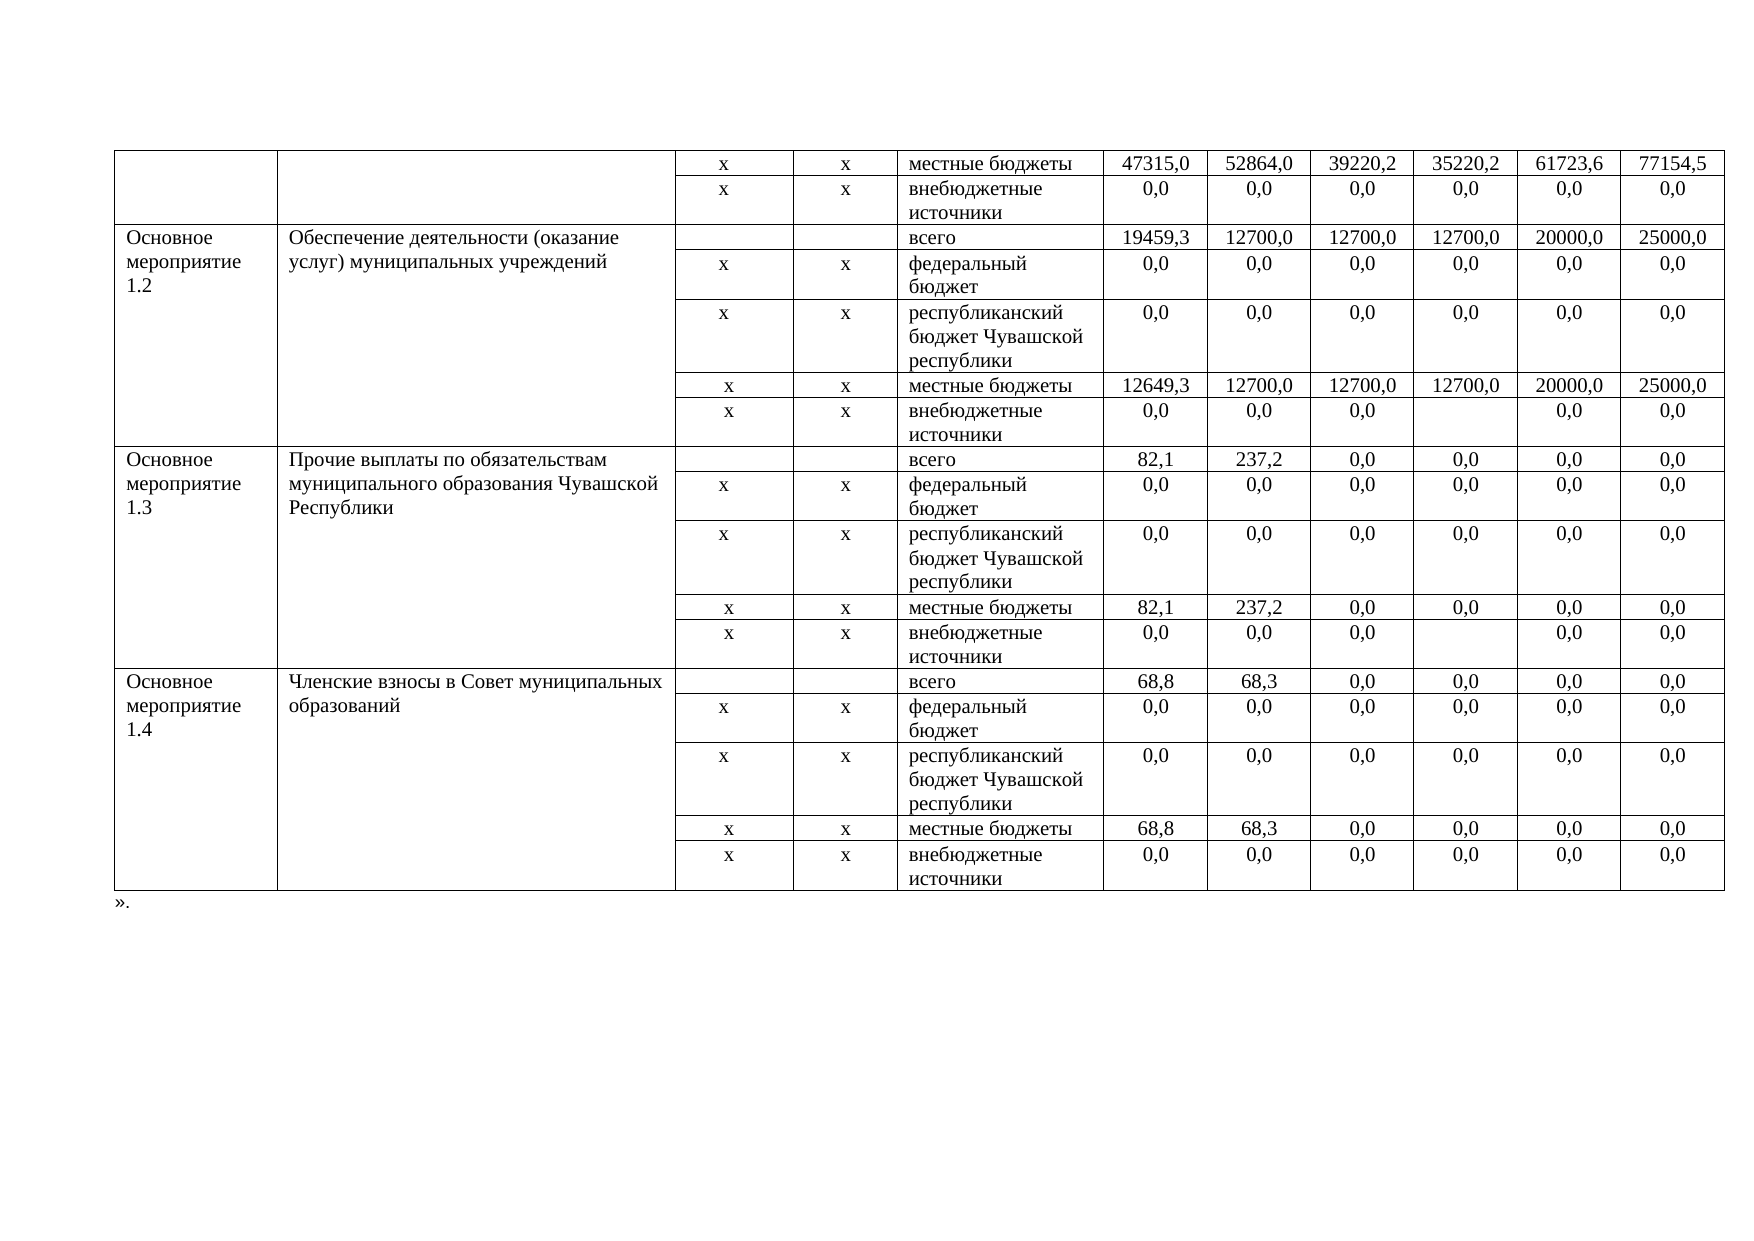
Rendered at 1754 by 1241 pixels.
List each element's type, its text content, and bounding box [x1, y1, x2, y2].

table_cell 39220,2 [1311, 151, 1413, 175]
table_cell 0,0 [1518, 300, 1620, 372]
table_cell 35220,2 [1414, 151, 1517, 175]
table_cell 20000,0 [1518, 373, 1620, 397]
table_cell [676, 225, 793, 249]
table_cell местные бюджеты [898, 373, 1103, 397]
table_cell 20000,0 [1518, 225, 1620, 249]
table_cell 0,0 [1518, 176, 1620, 224]
table_cell 0,0 [1621, 669, 1724, 693]
table_cell x [676, 841, 793, 889]
table_cell 0,0 [1104, 521, 1207, 593]
table_cell 0,0 [1414, 816, 1517, 840]
table_cell 82,1 [1104, 447, 1207, 471]
table_cell Обеспечение деятельности (оказание услуг) муниципальных учреждений [278, 225, 675, 446]
table_cell x [794, 694, 897, 742]
table_cell x [794, 595, 897, 619]
table_cell 68,8 [1104, 816, 1207, 840]
table_cell Основное мероприятие 1.2 [115, 225, 277, 446]
table_cell x [794, 620, 897, 668]
table_cell 0,0 [1621, 521, 1724, 593]
table_cell 61723,6 [1518, 151, 1620, 175]
table_cell x [676, 151, 793, 175]
table_cell Членские взносы в Совет муниципальных образований [278, 669, 675, 889]
table_cell 0,0 [1414, 250, 1517, 298]
table_cell 0,0 [1208, 300, 1310, 372]
table_cell 0,0 [1414, 300, 1517, 372]
table_cell 0,0 [1414, 694, 1517, 742]
table_cell 0,0 [1208, 694, 1310, 742]
table_cell x [794, 472, 897, 520]
table_cell 12700,0 [1208, 373, 1310, 397]
table_cell 0,0 [1104, 300, 1207, 372]
table_cell x [794, 300, 897, 372]
table_cell 0,0 [1311, 250, 1413, 298]
table_cell x [794, 373, 897, 397]
table_cell x [676, 595, 793, 619]
table_cell [794, 225, 897, 249]
table_cell 0,0 [1621, 176, 1724, 224]
table_cell 12700,0 [1311, 373, 1413, 397]
table_cell 0,0 [1621, 300, 1724, 372]
table_cell x [676, 176, 793, 224]
table_cell 0,0 [1621, 595, 1724, 619]
table_cell x [794, 816, 897, 840]
table_cell x [676, 300, 793, 372]
table_cell x [676, 521, 793, 593]
table_cell 0,0 [1104, 620, 1207, 668]
table_cell x [794, 398, 897, 446]
text ». [114, 891, 1671, 912]
table_cell 0,0 [1208, 620, 1310, 668]
table_cell 0,0 [1104, 250, 1207, 298]
table_cell 0,0 [1414, 595, 1517, 619]
table_cell Основное мероприятие 1.3 [115, 447, 277, 668]
table_cell 0,0 [1621, 841, 1724, 889]
table_cell местные бюджеты [898, 151, 1103, 175]
table_cell Основное мероприятие 1.4 [115, 669, 277, 889]
table_cell 0,0 [1208, 743, 1310, 815]
table_cell 68,3 [1208, 816, 1310, 840]
table_cell 0,0 [1311, 620, 1413, 668]
table_cell 0,0 [1518, 841, 1620, 889]
table_cell x [676, 250, 793, 298]
table_cell 0,0 [1414, 472, 1517, 520]
table_cell 0,0 [1414, 176, 1517, 224]
table_cell 0,0 [1208, 841, 1310, 889]
table_cell 0,0 [1621, 250, 1724, 298]
table_cell всего [898, 447, 1103, 471]
table_cell 0,0 [1208, 176, 1310, 224]
table_cell [676, 447, 793, 471]
table_cell x [794, 250, 897, 298]
table_cell 0,0 [1104, 176, 1207, 224]
table_cell 12649,3 [1104, 373, 1207, 397]
table_cell 0,0 [1518, 398, 1620, 446]
table_cell 0,0 [1311, 447, 1413, 471]
table_cell 0,0 [1518, 816, 1620, 840]
table_cell 0,0 [1208, 250, 1310, 298]
table_cell 0,0 [1621, 398, 1724, 446]
table_cell x [794, 521, 897, 593]
table_cell 0,0 [1621, 620, 1724, 668]
table_cell 0,0 [1414, 521, 1517, 593]
table_cell внебюджетные источники [898, 176, 1103, 224]
table_cell республиканский бюджет Чувашской республики [898, 743, 1103, 815]
table_cell местные бюджеты [898, 595, 1103, 619]
table_cell x [676, 472, 793, 520]
table_cell 0,0 [1311, 300, 1413, 372]
table_cell местные бюджеты [898, 816, 1103, 840]
table_cell 0,0 [1414, 743, 1517, 815]
table_cell x [794, 151, 897, 175]
table_cell всего [898, 669, 1103, 693]
table_cell 0,0 [1518, 595, 1620, 619]
table_cell 0,0 [1311, 472, 1413, 520]
table_cell 25000,0 [1621, 225, 1724, 249]
table_cell 68,3 [1208, 669, 1310, 693]
table_cell 77154,5 [1621, 151, 1724, 175]
table_cell 0,0 [1518, 694, 1620, 742]
table_cell 12700,0 [1414, 373, 1517, 397]
table_cell 0,0 [1311, 595, 1413, 619]
table_cell [676, 669, 793, 693]
table_cell x [676, 816, 793, 840]
table_cell 0,0 [1518, 521, 1620, 593]
table_cell 68,8 [1104, 669, 1207, 693]
table_cell [1414, 620, 1517, 668]
table_cell x [676, 620, 793, 668]
table_cell 0,0 [1518, 743, 1620, 815]
table_cell 0,0 [1311, 841, 1413, 889]
table_cell 47315,0 [1104, 151, 1207, 175]
table_cell x [676, 398, 793, 446]
table_cell республиканский бюджет Чувашской республики [898, 300, 1103, 372]
table_cell 0,0 [1208, 521, 1310, 593]
table_cell 12700,0 [1208, 225, 1310, 249]
table_cell 0,0 [1621, 816, 1724, 840]
table_cell внебюджетные источники [898, 620, 1103, 668]
table_cell x [794, 743, 897, 815]
table_cell 0,0 [1104, 743, 1207, 815]
table_cell 0,0 [1311, 398, 1413, 446]
table_cell 0,0 [1311, 669, 1413, 693]
table_cell федеральный бюджет [898, 250, 1103, 298]
table_cell 0,0 [1414, 669, 1517, 693]
table_cell 52864,0 [1208, 151, 1310, 175]
table_cell [794, 447, 897, 471]
table_cell 0,0 [1518, 447, 1620, 471]
table_cell 0,0 [1104, 398, 1207, 446]
table_cell 0,0 [1311, 816, 1413, 840]
table_cell 0,0 [1104, 694, 1207, 742]
table_cell Прочие выплаты по обязательствам муниципального образования Чувашской Республики [278, 447, 675, 668]
table_cell 0,0 [1104, 841, 1207, 889]
table_cell 0,0 [1621, 472, 1724, 520]
table_cell 0,0 [1208, 472, 1310, 520]
table_cell внебюджетные источники [898, 841, 1103, 889]
table_cell 0,0 [1311, 176, 1413, 224]
table_cell 82,1 [1104, 595, 1207, 619]
table_cell 0,0 [1311, 743, 1413, 815]
table_cell республиканский бюджет Чувашской республики [898, 521, 1103, 593]
table_cell 0,0 [1414, 447, 1517, 471]
table_cell x [794, 176, 897, 224]
table_cell 0,0 [1518, 250, 1620, 298]
table_cell всего [898, 225, 1103, 249]
table_cell 12700,0 [1414, 225, 1517, 249]
table_cell 12700,0 [1311, 225, 1413, 249]
table_cell x [794, 841, 897, 889]
table_cell 25000,0 [1621, 373, 1724, 397]
table_cell 237,2 [1208, 447, 1310, 471]
table_cell 0,0 [1518, 669, 1620, 693]
table_cell 0,0 [1208, 398, 1310, 446]
table_cell 0,0 [1621, 743, 1724, 815]
table_cell 0,0 [1311, 521, 1413, 593]
table_cell 0,0 [1518, 620, 1620, 668]
table_cell [794, 669, 897, 693]
table_cell 0,0 [1311, 694, 1413, 742]
table_cell x [676, 373, 793, 397]
table_cell федеральный бюджет [898, 694, 1103, 742]
table_cell 0,0 [1518, 472, 1620, 520]
table_cell 0,0 [1104, 472, 1207, 520]
table_cell 0,0 [1621, 447, 1724, 471]
table_cell федеральный бюджет [898, 472, 1103, 520]
table_cell 19459,3 [1104, 225, 1207, 249]
table_cell 237,2 [1208, 595, 1310, 619]
table_cell 0,0 [1621, 694, 1724, 742]
table_cell x [676, 694, 793, 742]
table_cell x [676, 743, 793, 815]
table_cell [1414, 398, 1517, 446]
table_cell внебюджетные источники [898, 398, 1103, 446]
table_cell 0,0 [1414, 841, 1517, 889]
